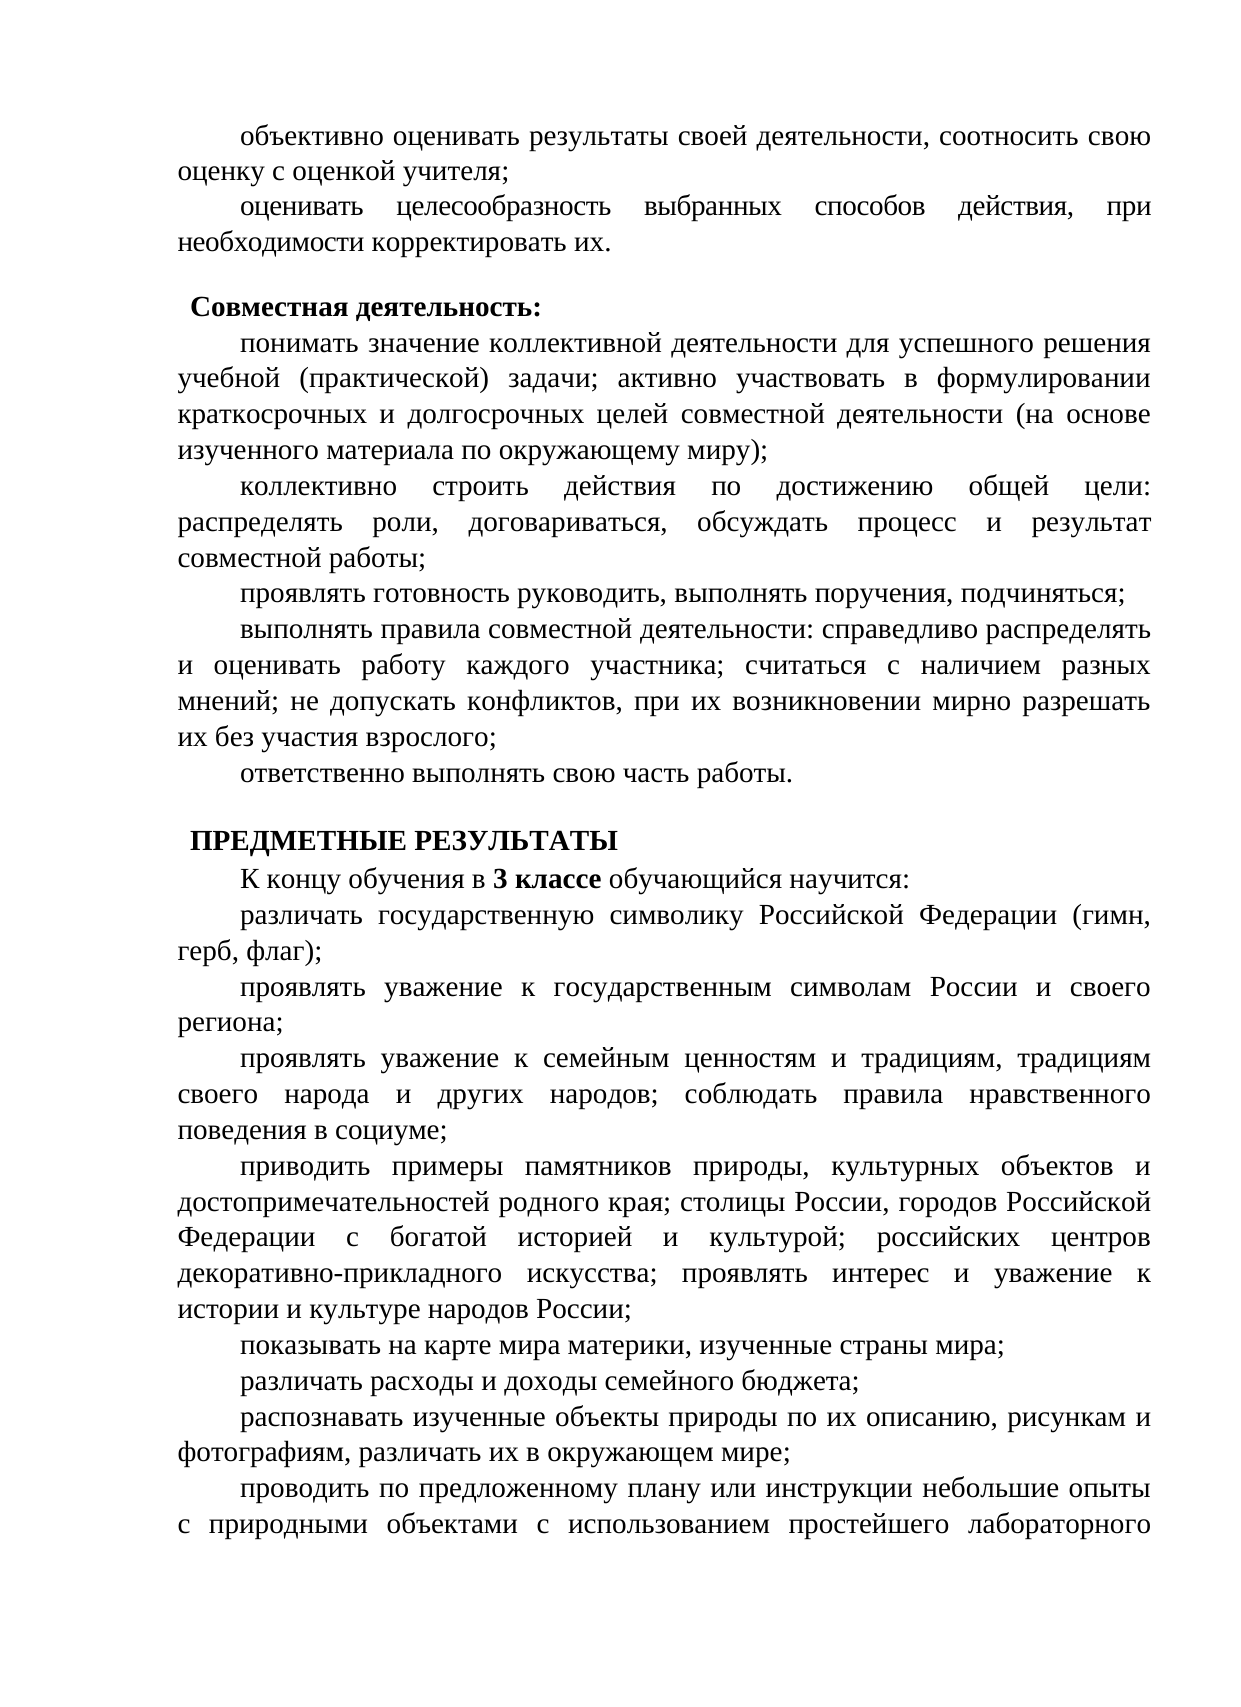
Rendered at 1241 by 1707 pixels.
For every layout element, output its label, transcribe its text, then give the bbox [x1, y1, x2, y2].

text ПРЕДМЕТНЫЕ РЕЗУЛЬТАТЫ [190, 823, 1152, 856]
text показывать на карте мира материки, изученные страны мира; [177, 1327, 1152, 1361]
text К концу обучения в 3 классе обучающийся научится: [177, 861, 1152, 895]
text ответственно выполнять свою часть работы. [177, 755, 1152, 788]
text Совместная деятельность: [190, 289, 1152, 322]
text проявлять уважение к государственным символам России и своего региона; [177, 969, 1152, 1038]
text проявлять уважение к семейным ценностям и традициям, традициям своего народа и других народов; соблюдать правила нравственного поведения в социуме; [177, 1040, 1152, 1146]
text приводить примеры памятников природы, культурных объектов и достопримечательностей родного края; столицы России, городов Российской Федерации с богатой историей и культурой; российских центров декоративно-прикладного искусства; проявлять интерес и уважение к истории и культуре народов России; [177, 1148, 1152, 1325]
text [177, 1470, 1152, 1540]
text понимать значение коллективной деятельности для успешного решения учебной (практической) задачи; активно участвовать в формулировании краткосрочных и долгосрочных целей совместной деятельности (на основе изученного материала по окружающему миру); [177, 325, 1152, 466]
text оценивать целесообразность выбранных способов действия, при необходимости корректировать их. [177, 188, 1152, 257]
text проявлять готовность руководить, выполнять поручения, подчиняться; [177, 576, 1152, 609]
text различать расходы и доходы семейного бюджета; [177, 1363, 1152, 1396]
text объективно оценивать результаты своей деятельности, соотносить свою оценку с оценкой учителя; [177, 118, 1152, 187]
text распознавать изученные объекты природы по их описанию, рисункам и фотографиям, различать их в окружающем мире; [177, 1399, 1152, 1468]
text коллективно строить действия по достижению общей цели: распределять роли, договариваться, обсуждать процесс и результат совместной работы; [177, 468, 1152, 573]
text выполнять правила совместной деятельности: справедливо распределять и оценивать работу каждого участника; считаться с наличием разных мнений; не допускать конфликтов, при их возникновении мирно разрешать их без участия взрослого; [177, 611, 1152, 752]
text различать государственную символику Российской Федерации (гимн, герб, флаг); [177, 897, 1152, 966]
